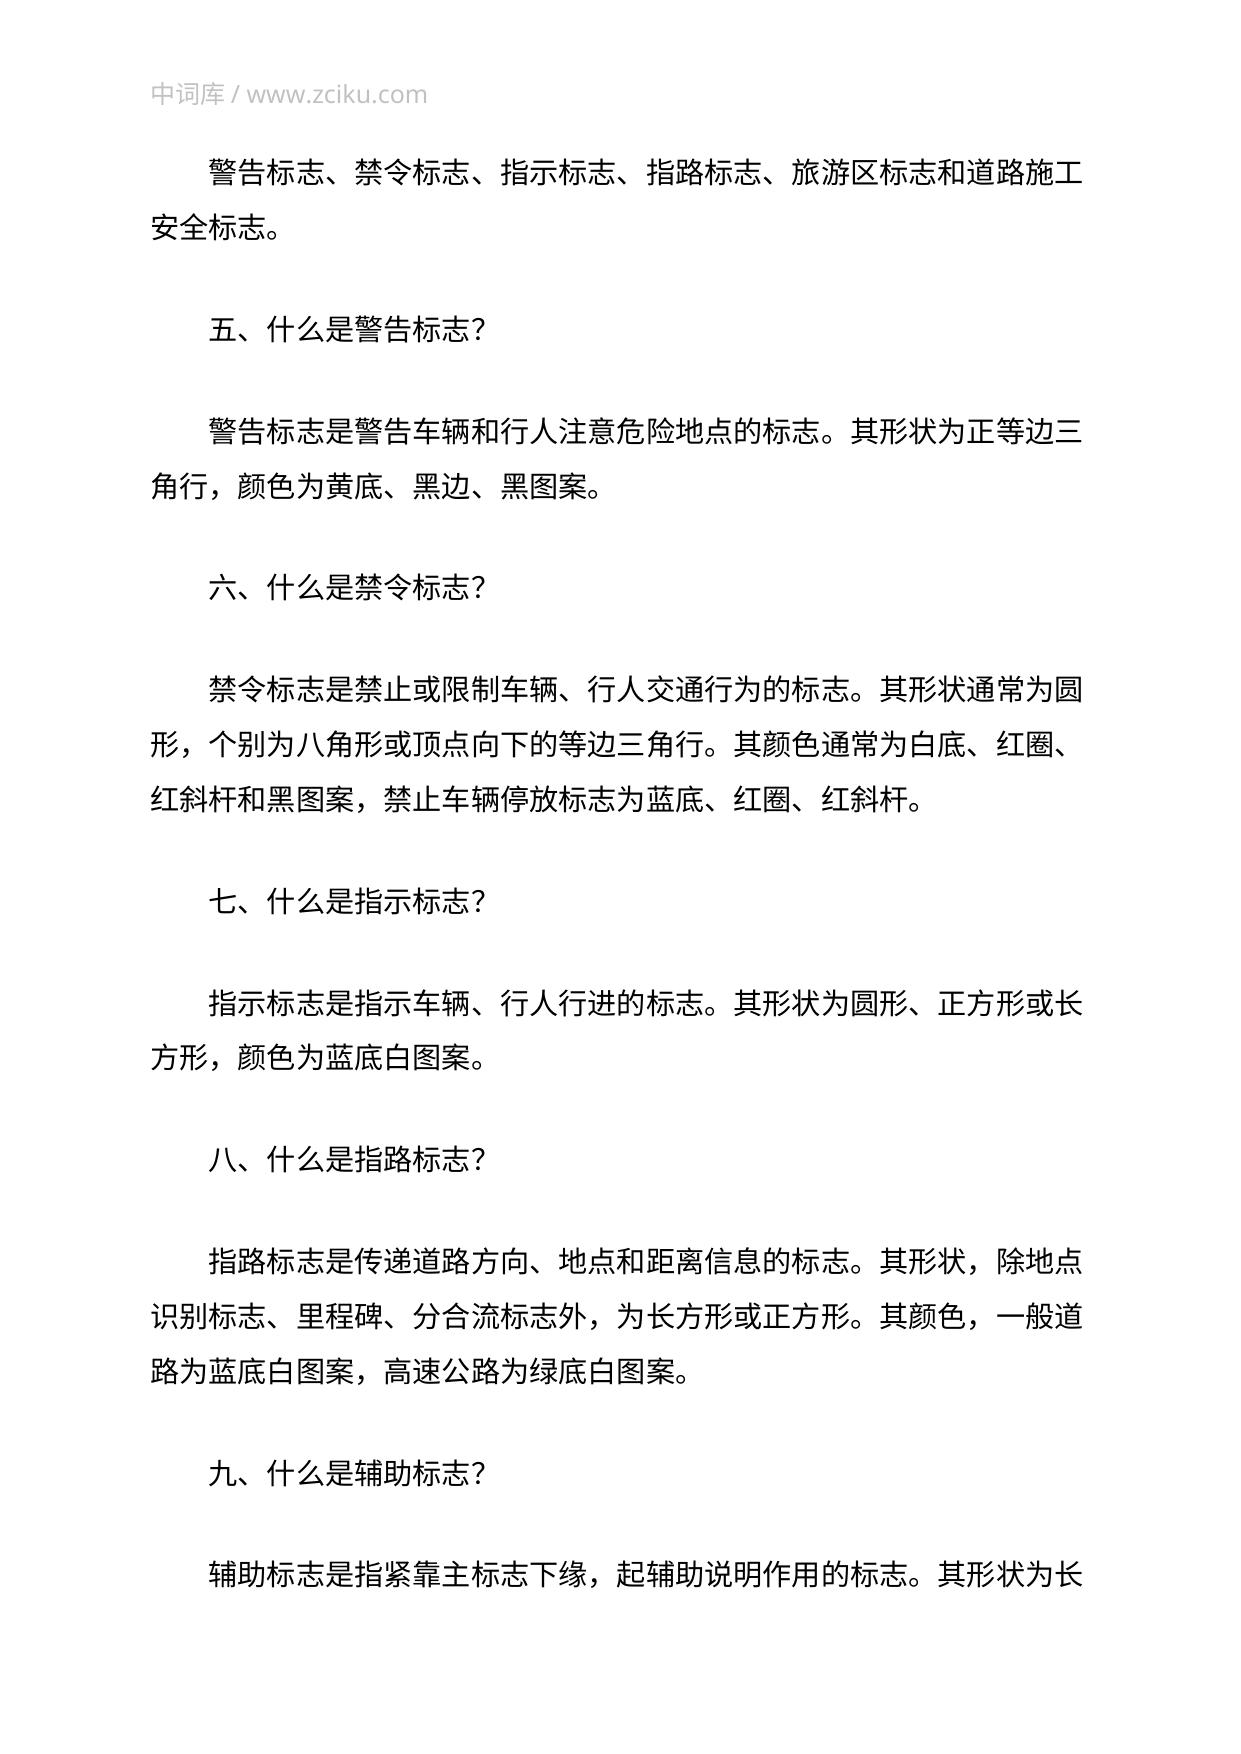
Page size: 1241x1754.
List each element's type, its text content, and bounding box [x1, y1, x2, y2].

text 禁令标志是禁止或限制车辆、行人交通行为的标志。其形状通常为圆形，个别为八角形或顶点向下的等边三角行。其颜色通常为白底、红圈、红斜杆和黑图案，禁止车辆停放标志为蓝底、红圈、红斜杆。 [150, 667, 1090, 819]
text 七、什么是指示标志？ [150, 878, 1090, 921]
text 指路标志是传递道路方向、地点和距离信息的标志。其形状，除地点识别标志、里程碑、分合流标志外，为长方形或正方形。其颜色，一般道路为蓝底白图案，高速公路为绿底白图案。 [150, 1239, 1090, 1391]
text 六、什么是禁令标志？ [150, 565, 1090, 607]
text 八、什么是指路标志？ [150, 1137, 1090, 1179]
text 五、什么是警告标志？ [150, 307, 1090, 349]
text 九、什么是辅助标志？ [150, 1450, 1090, 1492]
text 警告标志是警告车辆和行人注意危险地点的标志。其形状为正等边三角行，颜色为黄底、黑边、黑图案。 [150, 408, 1090, 506]
text 指示标志是指示车辆、行人行进的标志。其形状为圆形、正方形或长方形，颜色为蓝底白图案。 [150, 980, 1090, 1077]
text 警告标志、禁令标志、指示标志、指路标志、旅游区标志和道路施工安全标志。 [150, 150, 1090, 247]
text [150, 1552, 1090, 1594]
